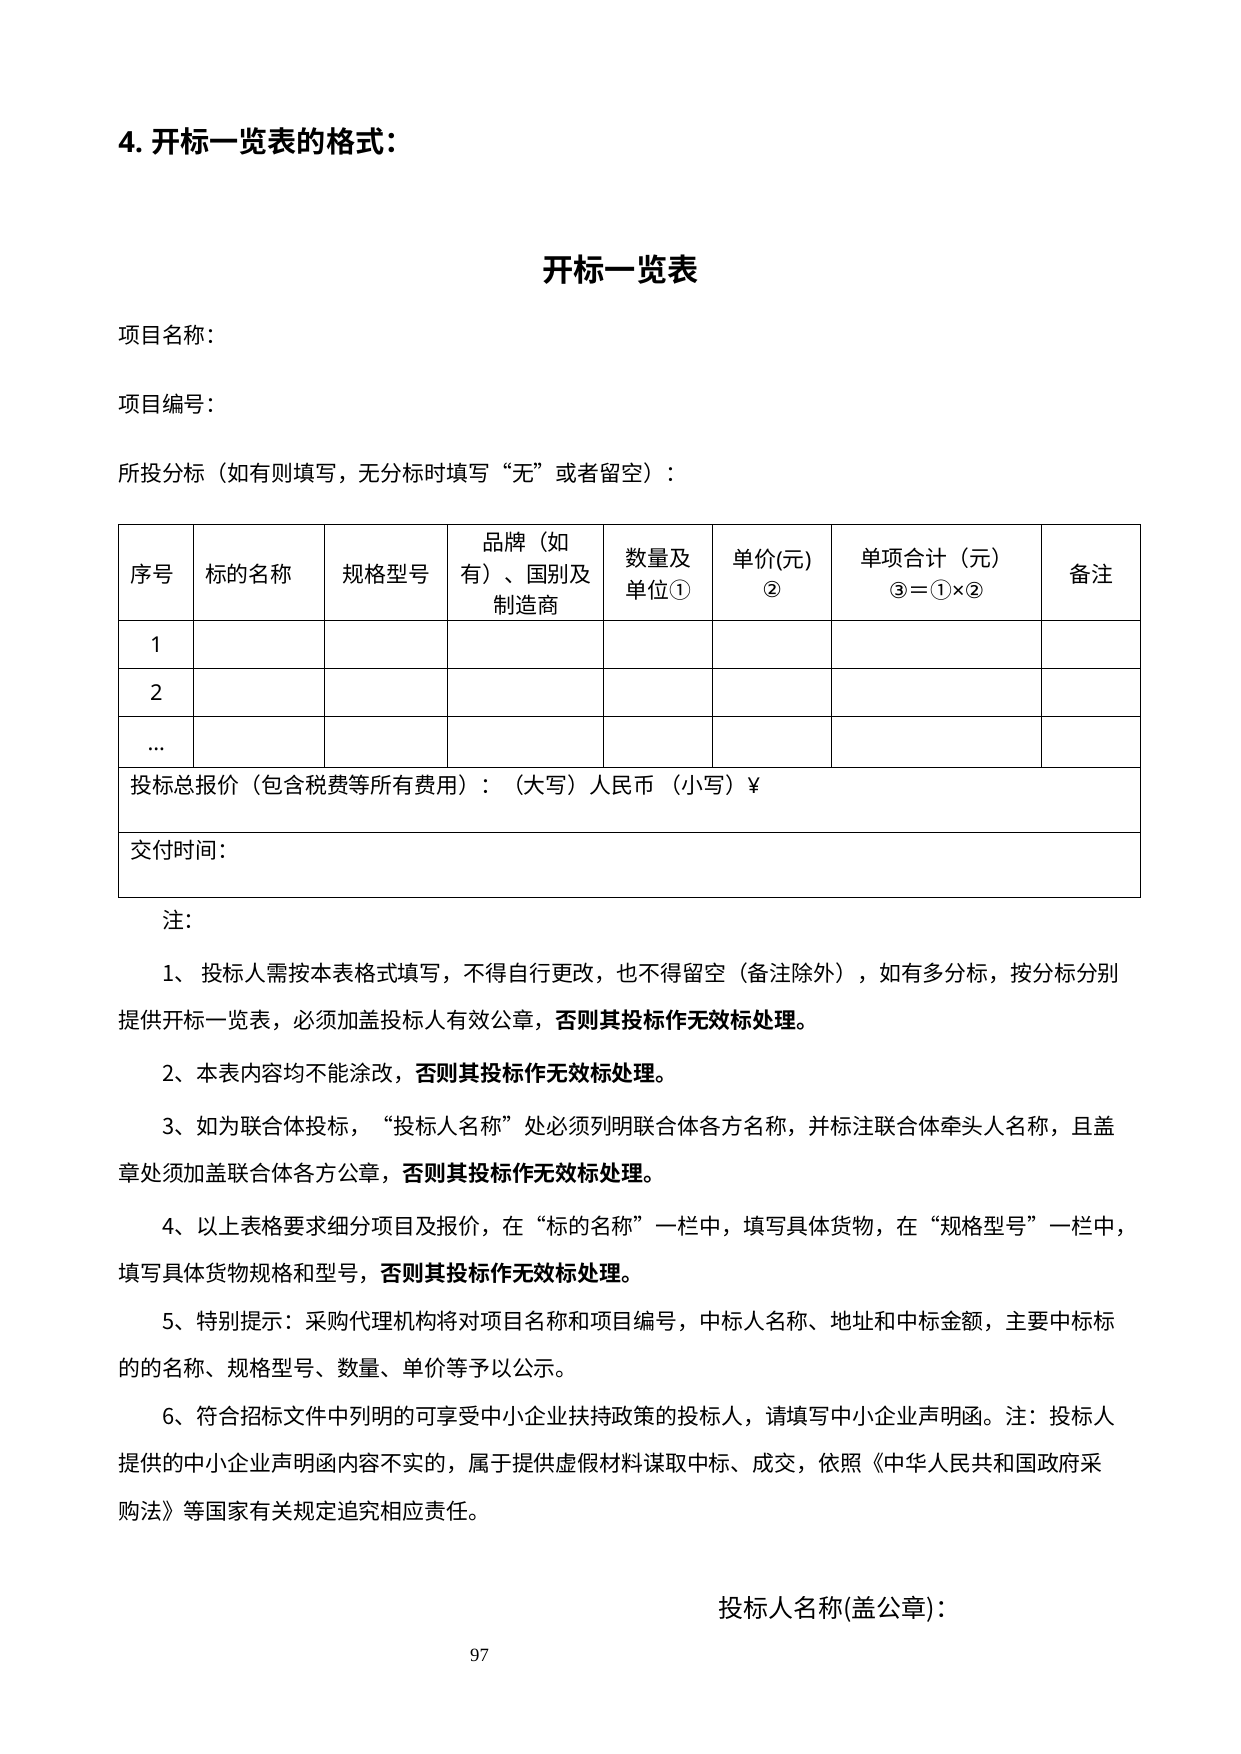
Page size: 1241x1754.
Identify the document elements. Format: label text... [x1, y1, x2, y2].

table_cell 投标总报价（包含税费等所有费用）：（大写）人民币 （小写）¥ [119, 768, 1140, 832]
text 2、本表内容均不能涂改，否则其投标作无效标处理。 [118, 1056, 1122, 1088]
text 6、符合招标文件中列明的可享受中小企业扶持政策的投标人，请填写中小企业声明函。注：投标人提供的中小企业声明函内容不实的，属于提供虚假材料谋取中标、成交，依照《中华人民共和国政府采购法》等国家有关规定追究相应责任。 [118, 1399, 1122, 1526]
text 开标一览表 [118, 246, 1122, 291]
table_cell [325, 717, 447, 767]
table_cell [1042, 717, 1140, 767]
table_cell [713, 669, 831, 716]
table_cell [832, 621, 1041, 668]
table_cell [448, 717, 603, 767]
text 注： [118, 903, 1122, 935]
table_cell [194, 669, 324, 716]
table_cell 2 [119, 669, 193, 716]
table_cell [325, 621, 447, 668]
table_cell [448, 669, 603, 716]
text 项目名称： [118, 318, 1122, 350]
table_header 单项合计（元） ③＝①×② [832, 525, 1041, 620]
table_header 单价(元) ② [713, 525, 831, 620]
table_cell [604, 717, 712, 767]
text 4、以上表格要求细分项目及报价，在“标的名称”一栏中，填写具体货物，在“规格型号”一栏中，填写具体货物规格和型号，否则其投标作无效标处理。 [118, 1209, 1122, 1288]
table_cell [832, 717, 1041, 767]
table_cell [325, 669, 447, 716]
table_cell [832, 669, 1041, 716]
table_cell [448, 621, 603, 668]
table_cell 1 [119, 621, 193, 668]
table_cell ... [119, 717, 193, 767]
table_cell [1042, 669, 1140, 716]
table_header 规格型号 [325, 525, 447, 620]
table_cell [713, 717, 831, 767]
table_cell [194, 717, 324, 767]
text 所投分标（如有则填写，无分标时填写“无”或者留空）： [118, 456, 1122, 487]
text 1、 投标人需按本表格式填写，不得自行更改，也不得留空（备注除外），如有多分标，按分标分别提供开标一览表，必须加盖投标人有效公章，否则其投标作无效标处理。 [118, 956, 1122, 1035]
text 投标人名称(盖公章)： [118, 1589, 1122, 1625]
table_header 数量及单位① [604, 525, 712, 620]
table_cell 交付时间： [119, 833, 1140, 897]
table_cell [194, 621, 324, 668]
table_cell [604, 621, 712, 668]
table_cell [604, 669, 712, 716]
text 4. 开标一览表的格式： [118, 118, 1122, 161]
table_header 序号 [119, 525, 193, 620]
table_cell [713, 621, 831, 668]
text 5、特别提示：采购代理机构将对项目名称和项目编号，中标人名称、地址和中标金额，主要中标标的的名称、规格型号、数量、单价等予以公示。 [118, 1304, 1122, 1383]
table_header 备注 [1042, 525, 1140, 620]
text 3、如为联合体投标，“投标人名称”处必须列明联合体各方名称，并标注联合体牵头人名称，且盖章处须加盖联合体各方公章，否则其投标作无效标处理。 [118, 1109, 1122, 1188]
table_header 标的名称 [194, 525, 324, 620]
table_header 品牌（如有）、国别及制造商 [448, 525, 603, 620]
table_cell [1042, 621, 1140, 668]
text 项目编号： [118, 387, 1122, 419]
